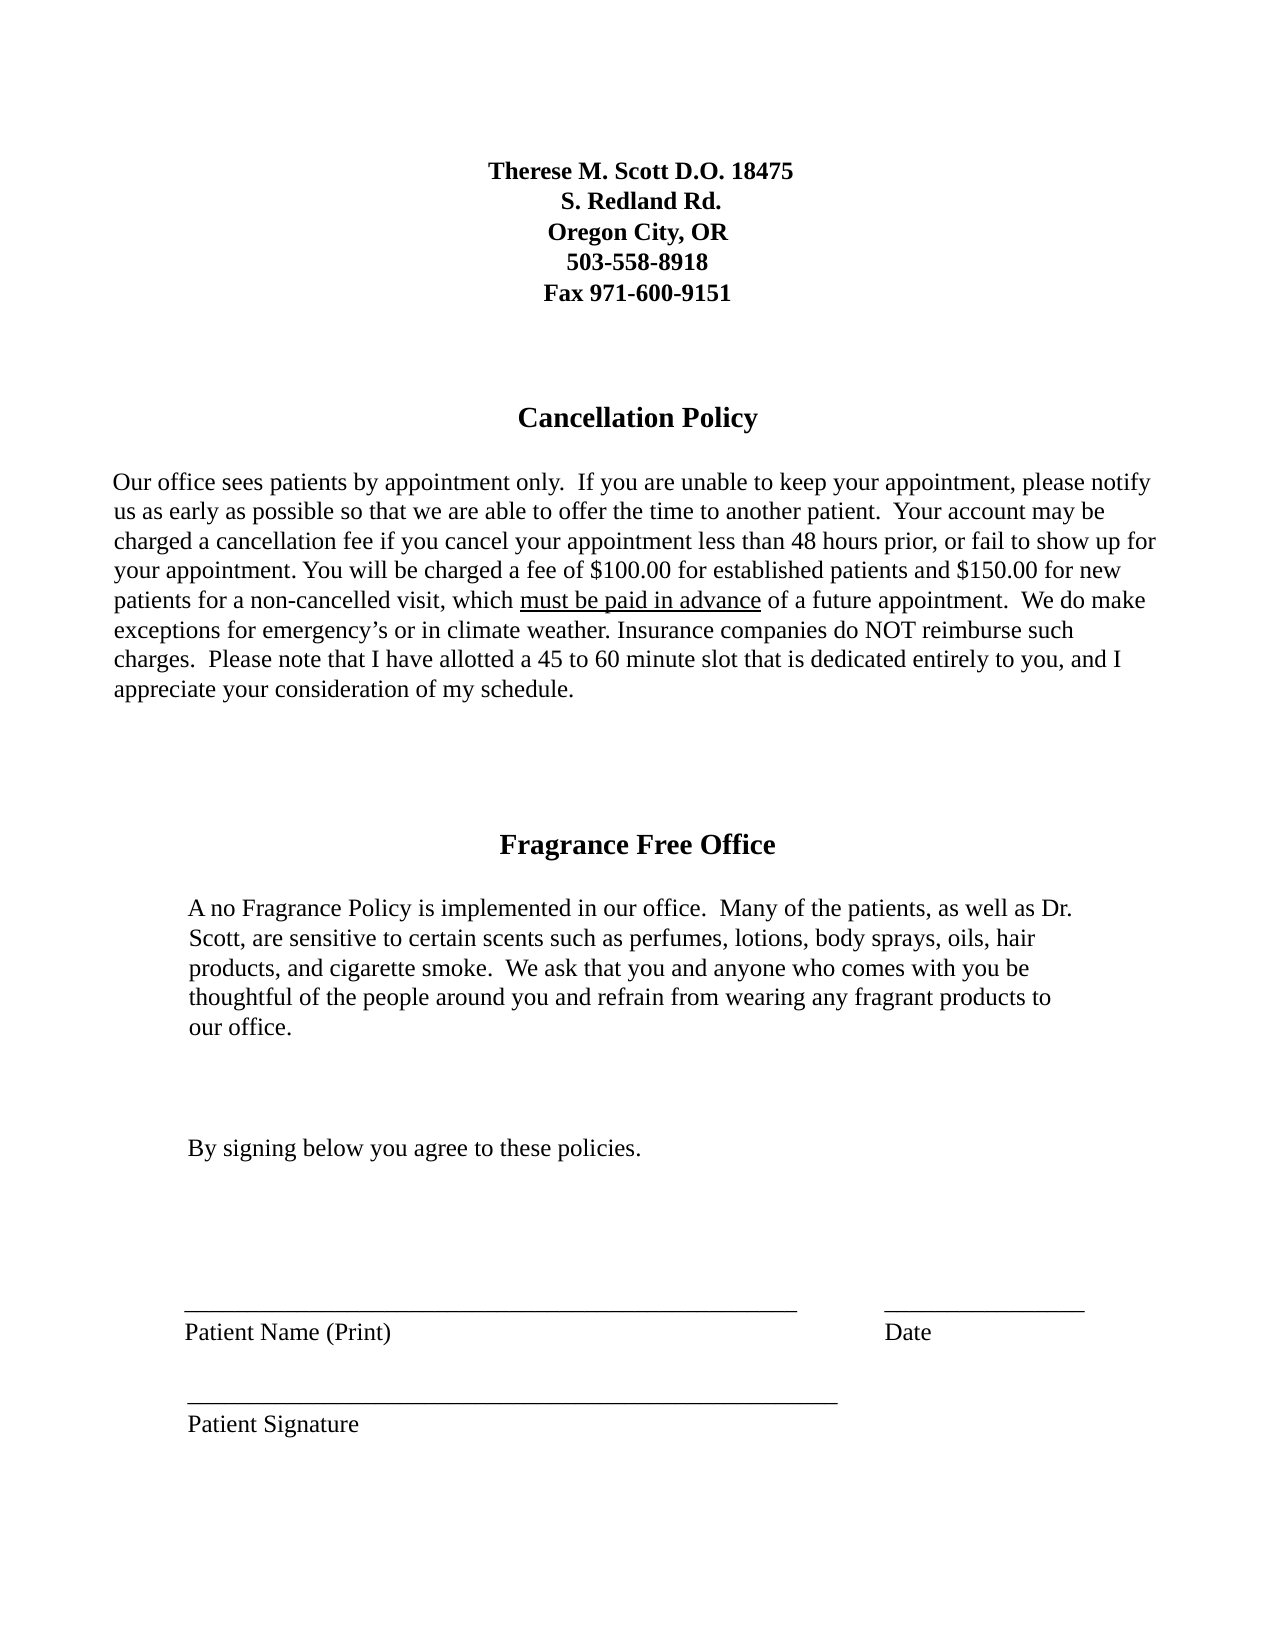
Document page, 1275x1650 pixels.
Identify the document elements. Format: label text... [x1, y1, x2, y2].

text 503-558-8918 [487, 247, 787, 276]
text Patient Signature [187, 1409, 1088, 1437]
subtitle Fragrance Free Office [139, 827, 1136, 861]
subtitle Cancellation Policy [139, 401, 1137, 434]
text Patient Name (Print) Date [112, 1317, 1157, 1345]
text A no Fragrance Policy is implemented in our office. Many of the patients, as well as Dr. Scott, are sensitive to certain scents such as perfumes, lotions, body sprays, oils, hair products, and cigarette smoke. We ask that you and anyone who comes with you be thoughtful of the people around you and refrain from wearing any fragrant products to our office. [187, 893, 1088, 1041]
text _________________________________________________ ________________ [112, 1286, 1157, 1314]
text By signing below you agree to these policies. [187, 1133, 1088, 1162]
text Therese M. Scott D.O. 18475 S. Redland Rd. [487, 156, 794, 215]
text Our office sees patients by appointment only. If you are unable to keep your appointment, please notify us as early as possible so that we are able to offer the time to another patient. Your account may be charged a cancellation fee if you cancel your appointment less than 48 hours prior, or fail to show up for your appointment. You will be charged a fee of $100.00 for established patients and $150.00 for new patients for a non-cancelled visit, which must be paid in advance of a future appointment. We do make exceptions for emergency’s or in climate weather. Insurance companies do NOT reimburse such charges. Please note that I have allotted a 45 to 60 minute slot that is dedicated entirely to you, and I appreciate your consideration of my schedule. [112, 467, 1157, 703]
text Oregon City, OR [487, 217, 788, 245]
text Fax 971-600-9151 [487, 278, 787, 307]
text ____________________________________________________ [187, 1378, 1088, 1407]
